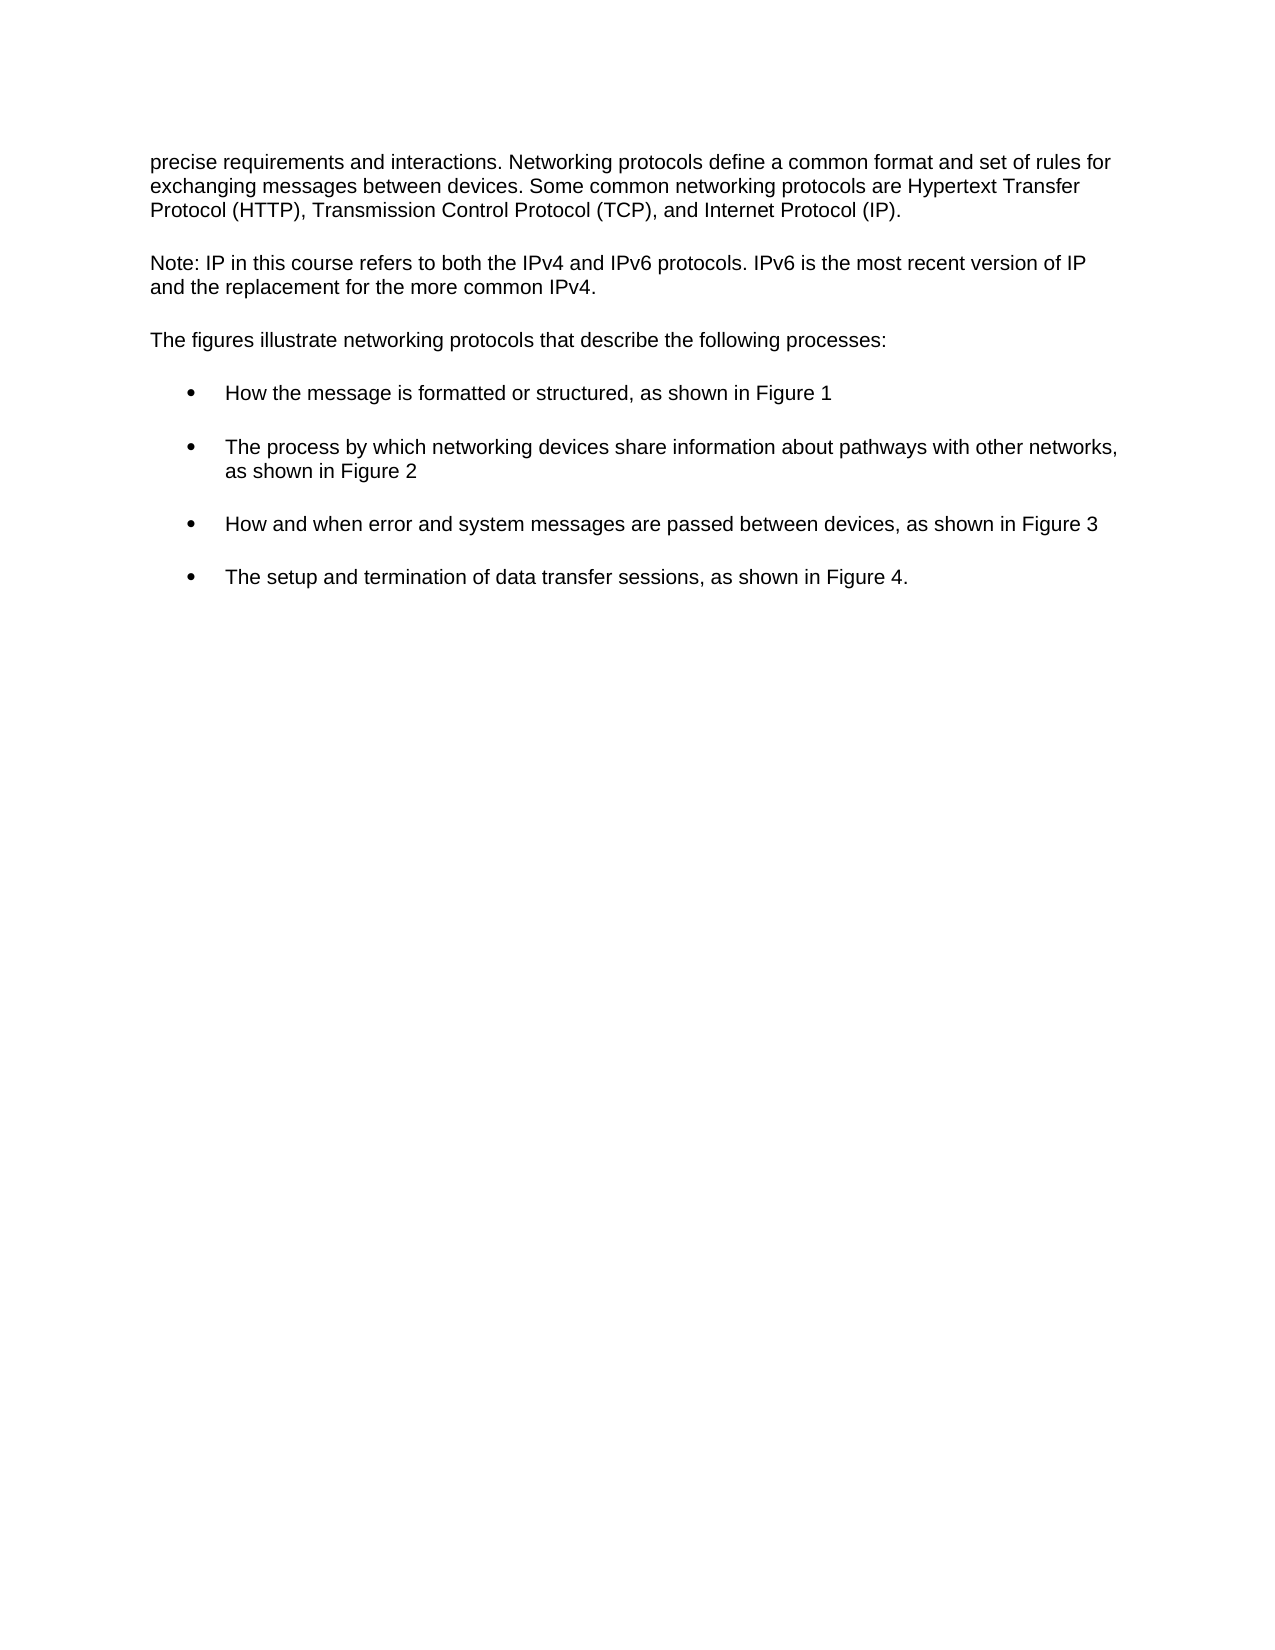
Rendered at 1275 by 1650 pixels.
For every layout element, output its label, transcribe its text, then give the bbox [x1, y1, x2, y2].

list The process by which networking devices share information about pathways with other networks, as shown in Figure 2 [187, 434, 1125, 482]
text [150, 150, 1125, 222]
list The setup and termination of data transfer sessions, as shown in Figure 4. [187, 565, 1125, 589]
text Note: IP in this course refers to both the IPv4 and IPv6 protocols. IPv6 is the most recent version of IP and the replacement for the more common IPv4. [150, 251, 1125, 299]
text The figures illustrate networking protocols that describe the following processes: [150, 328, 1125, 352]
list How and when error and system messages are passed between devices, as shown in Figure 3 [187, 512, 1125, 536]
list How the message is formatted or structured, as shown in Figure 1 [187, 381, 1125, 405]
